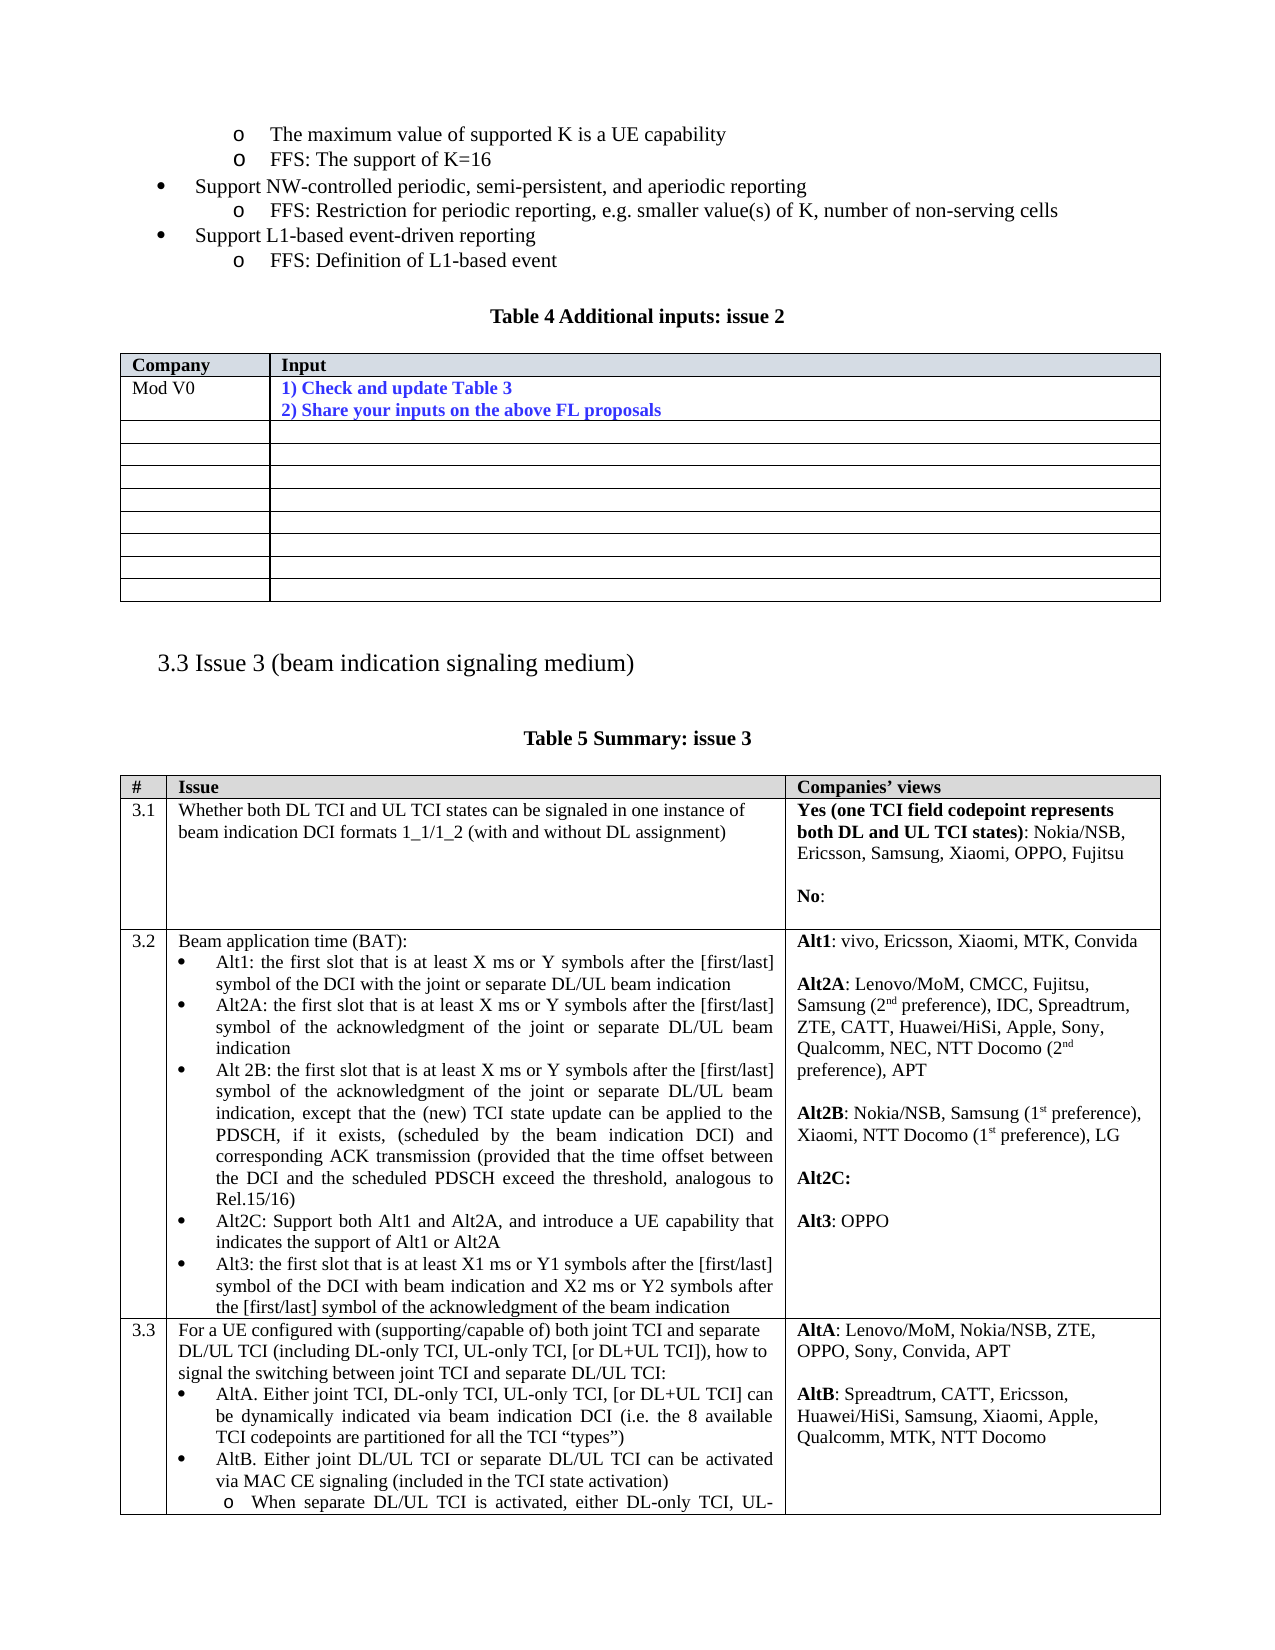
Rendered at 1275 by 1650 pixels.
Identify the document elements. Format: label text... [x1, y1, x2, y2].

table_cell [271, 489, 1160, 511]
list FFS: The support of K=16 [232, 147, 1155, 174]
table_cell [121, 512, 269, 533]
subtitle Issue 3 (beam indication signaling medium) [157, 643, 1155, 681]
table_cell 3.1 [121, 799, 166, 928]
table_cell [271, 444, 1160, 465]
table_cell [167, 1319, 785, 1514]
table_cell [271, 421, 1160, 443]
table_cell [271, 534, 1160, 556]
table_cell [121, 466, 269, 488]
table_cell [121, 489, 269, 511]
table_cell [121, 421, 269, 443]
table_cell [121, 534, 269, 556]
table_cell [121, 579, 269, 601]
table_cell Whether both DL TCI and UL TCI states can be signaled in one instance of beam indication DCI formats 1_1/1_2 (with and without DL assignment) [167, 799, 785, 928]
list Support L1-based event-driven reporting [157, 223, 1155, 247]
table_cell Beam application time (BAT): Alt1: the first slot that is at least X ms or Y symbols after the [first/last] symbol of the DCI with the joint or separate DL/UL beam indication Alt2A: the first slot that is at least X ms or Y symbols after the [first/last] symbol of the acknowledgment of the joint or separate DL/UL beam indication Alt 2B: the first slot that is at least X ms or Y symbols after the [first/last] symbol of the acknowledgment of the joint or separate DL/UL beam indication, except that the (new) TCI state update can be applied to the PDSCH, if it exists, (scheduled by the beam indication DCI) and corresponding ACK transmission (provided that the time offset between the DCI and the scheduled PDSCH exceed the threshold, analogous to Rel.15/16) Alt2C: Support both Alt1 and Alt2A, and introduce a UE capability that indicates the support of Alt1 or Alt2A Alt3: the first slot that is at least X1 ms or Y1 symbols after the [first/last] symbol of the DCI with beam indication and X2 ms or Y2 symbols after the [first/last] symbol of the acknowledgment of the beam indication [167, 930, 785, 1318]
list FFS: Restriction for periodic reporting, e.g. smaller value(s) of K, number of non-serving cells [232, 198, 1155, 223]
list FFS: Definition of L1-based event [232, 247, 1155, 273]
list The maximum value of supported K is a UE capability [232, 122, 1155, 147]
table_header Company [121, 354, 269, 376]
table_cell [121, 557, 269, 578]
table_cell Alt1: vivo, Ericsson, Xiaomi, MTK, Convida Alt2A: Lenovo/MoM, CMCC, Fujitsu, Samsung (2nd preference), IDC, Spreadtrum, ZTE, CATT, Huawei/HiSi, Apple, Sony, Qualcomm, NEC, NTT Docomo (2nd preference), APT Alt2B: Nokia/NSB, Samsung (1st preference), Xiaomi, NTT Docomo (1st preference), LG Alt2C: Alt3: OPPO [786, 930, 1160, 1318]
table_cell [271, 579, 1160, 601]
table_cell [786, 1319, 1160, 1514]
table_cell [121, 444, 269, 465]
table_cell [271, 557, 1160, 578]
table_cell [271, 466, 1160, 488]
table_cell 3.3 [121, 1319, 166, 1514]
text Table 4 Additional inputs: issue 2 [120, 297, 1155, 335]
table_cell Yes (one TCI field codepoint represents both DL and UL TCI states): Nokia/NSB, Ericsson, Samsung, Xiaomi, OPPO, Fujitsu No: [786, 799, 1160, 928]
text Table 5 Summary: issue 3 [120, 719, 1155, 757]
table_cell 3.2 [121, 930, 166, 1318]
table_header Input [271, 354, 1160, 376]
table_cell Mod V0 [121, 377, 269, 420]
table_header # [121, 776, 166, 798]
list Support NW-controlled periodic, semi-persistent, and aperiodic reporting [157, 174, 1155, 198]
table_header Companies’ views [786, 776, 1160, 798]
table_cell [271, 512, 1160, 533]
table_cell 1) Check and update Table 3 2) Share your inputs on the above FL proposals [271, 377, 1160, 420]
table_header Issue [167, 776, 785, 798]
